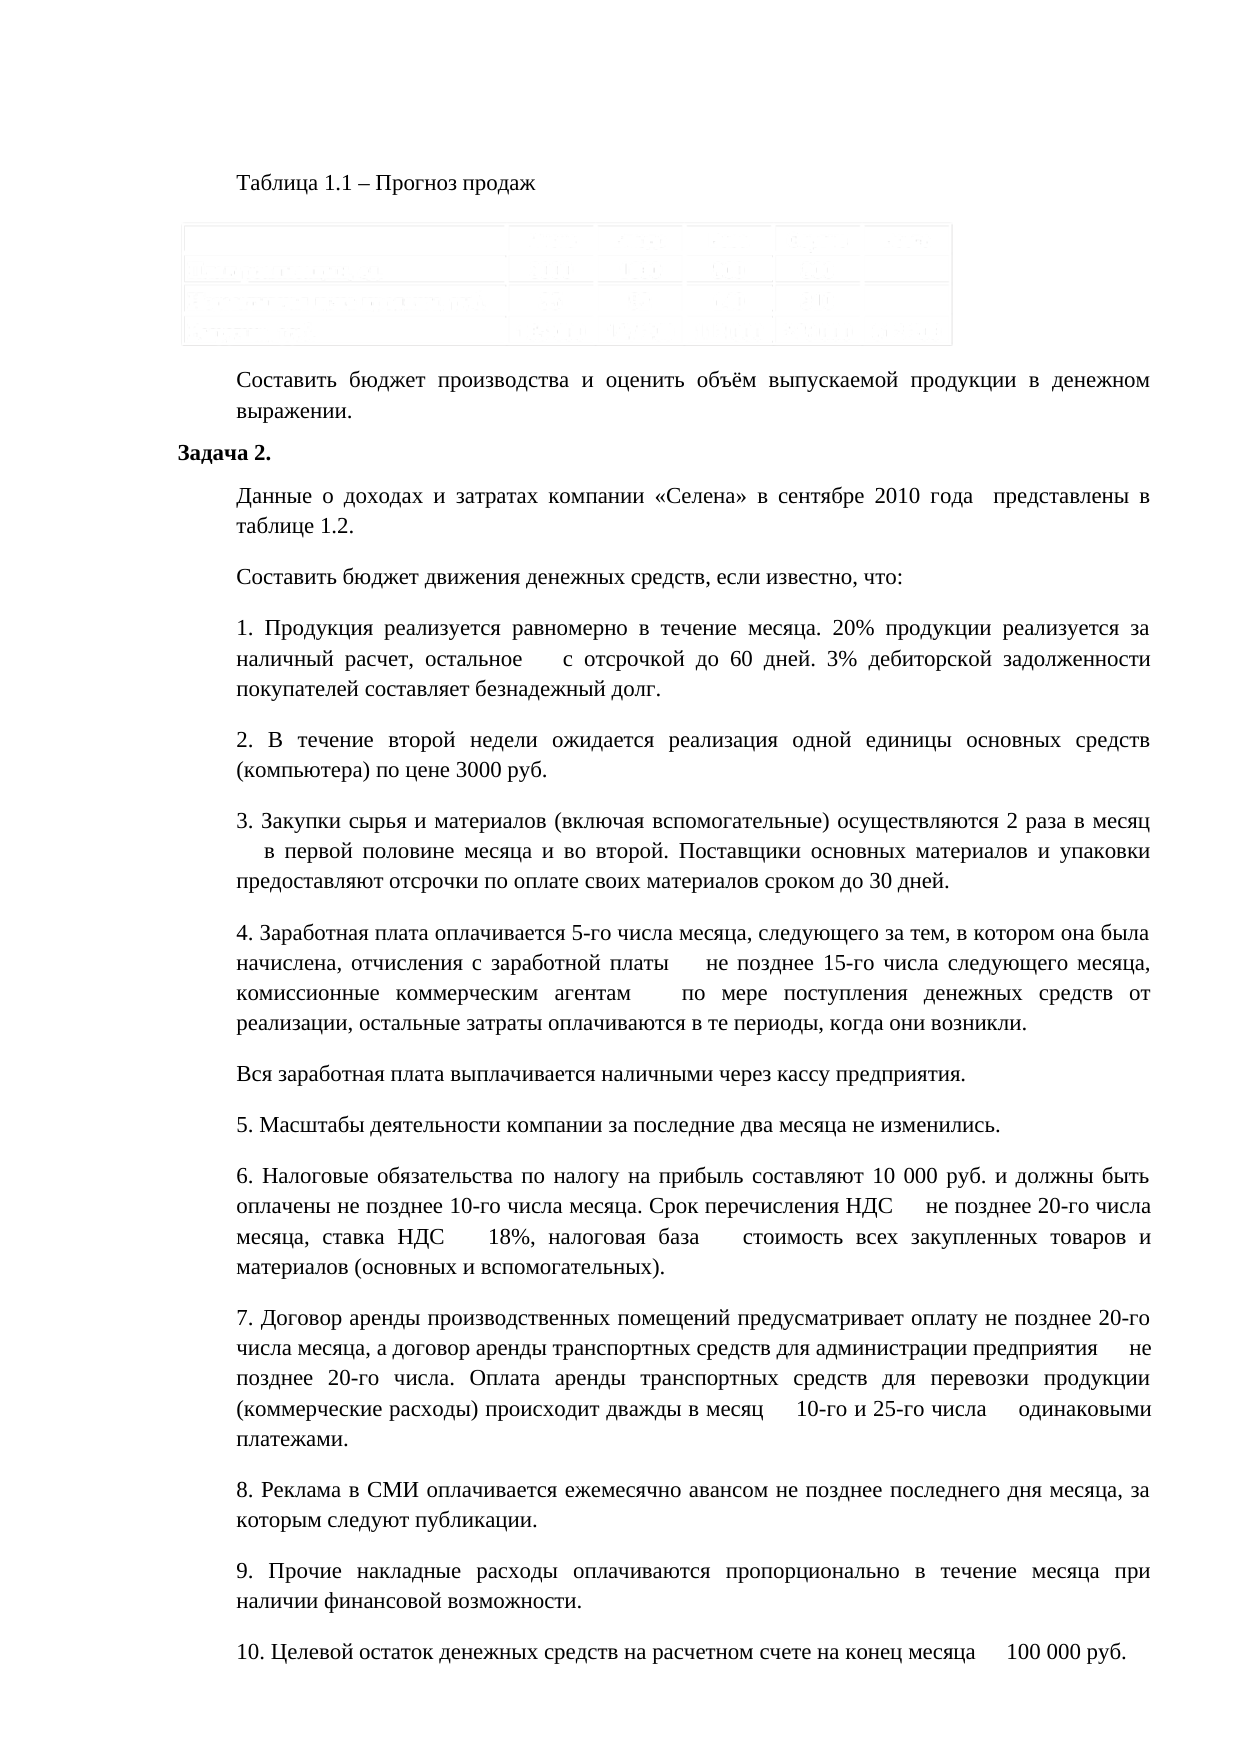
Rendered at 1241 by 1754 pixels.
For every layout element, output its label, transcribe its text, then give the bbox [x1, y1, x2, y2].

text Вся заработная плата выплачивается наличными через кассу предприятия. [236, 1060, 1152, 1087]
text 5. Масштабы деятельности компании за последние два месяца не изменились. [236, 1111, 1152, 1138]
text 10. Целевой остаток денежных средств на расчетном счете на конец месяца  100 000 руб. [236, 1638, 1152, 1665]
text 3. Закупки сырья и материалов (включая вспомогательные) осуществляются 2 раза в месяц  в первой половине месяца и во второй. Поставщики основных материалов и упаковки предоставляют отсрочки по оплате своих материалов сроком до 30 дней. [236, 807, 1152, 894]
text 8. Реклама в СМИ оплачивается ежемесячно авансом не позднее последнего дня месяца, за которым следуют публикации. [236, 1476, 1152, 1532]
text 4. Заработная плата оплачивается 5-го числа месяца, следующего за тем, в котором она была начислена, отчисления с заработной платы  не позднее 15-го числа следующего месяца, комиссионные коммерческим агентам  по мере поступления денежных средств от реализации, остальные затраты оплачиваются в те периоды, когда они возникли. [236, 919, 1152, 1036]
text 1. Продукция реализуется равномерно в течение месяца. 20% продукции реализуется за наличный расчет, остальное  с отсрочкой до 60 дней. 3% дебиторской задолженности покупателей составляет безнадежный долг. [236, 614, 1152, 701]
text Данные о доходах и затратах компании «Селена» в сентябре 2010 года представлены в таблице 1.2. [236, 482, 1152, 539]
text 9. Прочие накладные расходы оплачиваются пропорционально в течение месяца при наличии финансовой возможности. [236, 1557, 1152, 1614]
text 6. Налоговые обязательства по налогу на прибыль составляют 10 000 руб. и должны быть оплачены не позднее 10-го числа месяца. Срок перечисления НДС  не позднее 20-го числа месяца, ставка НДС  18%, налоговая база  стоимость всех закупленных товаров и материалов (основных и вспомогательных). [236, 1162, 1152, 1279]
text 2. В течение второй недели ожидается реализация одной единицы основных средств (компьютера) по цене 3000 руб. [236, 726, 1152, 782]
text Составить бюджет движения денежных средств, если известно, что: [236, 563, 1152, 590]
text Таблица 1.1 – Прогноз продаж [236, 169, 1152, 196]
text 7. Договор аренды производственных помещений предусматривает оплату не позднее 20-го числа месяца, а договор аренды транспортных средств для администрации предприятия  не позднее 20-го числа. Оплата аренды транспортных средств для перевозки продукции (коммерческие расходы) происходит дважды в месяц  10-го и 25-го числа  одинаковыми платежами. [236, 1304, 1152, 1451]
text Составить бюджет производства и оценить объём выпускаемой продукции в денежном выражении. [236, 367, 1152, 423]
text Задача 2. [177, 439, 1152, 466]
